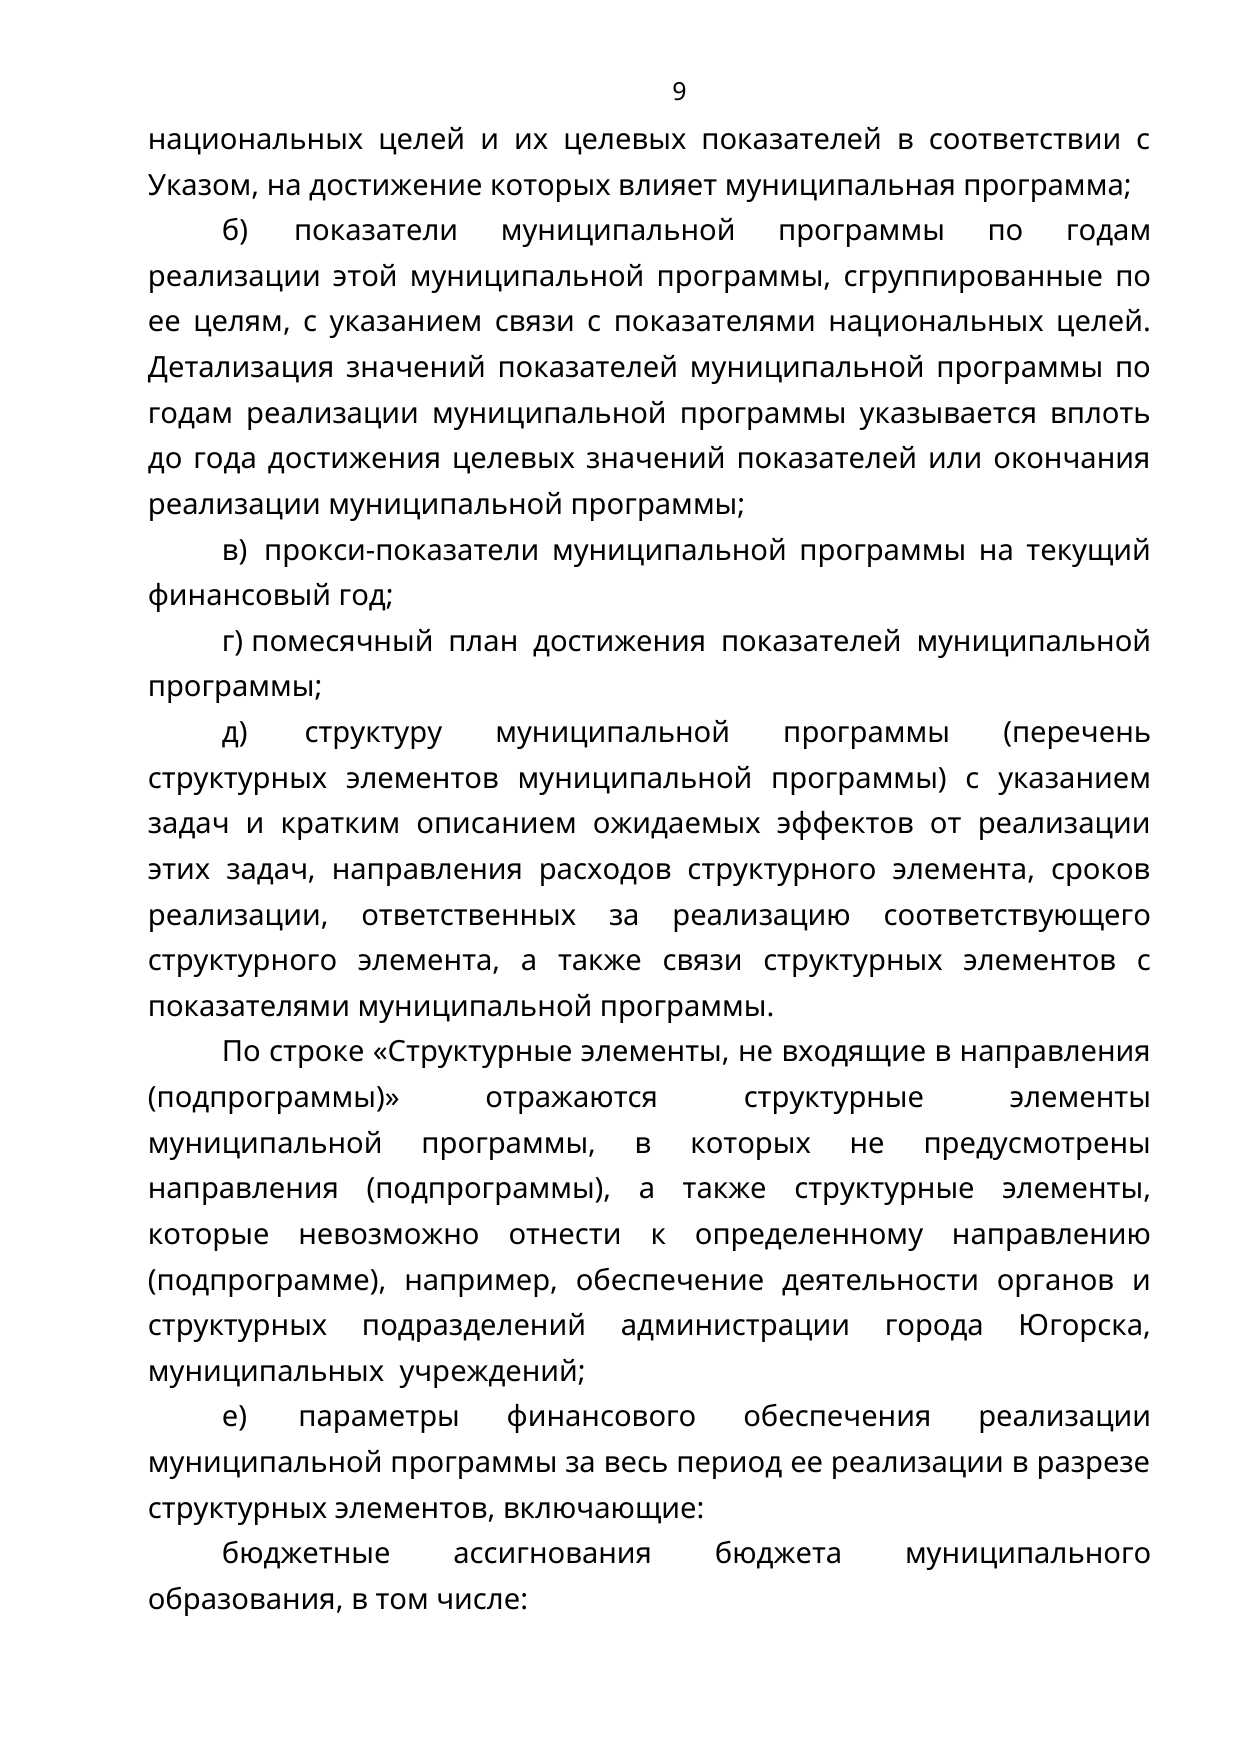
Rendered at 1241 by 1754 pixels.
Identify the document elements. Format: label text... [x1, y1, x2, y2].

list структуру муниципальной программы (перечень структурных элементов муниципальной программы) с указанием задач и кратким описанием ожидаемых эффектов от реализации этих задач, направления расходов структурного элемента, сроков реализации, ответственных за реализацию соответствующего структурного элемента, а также связи структурных элементов с показателями муниципальной программы. [148, 711, 1152, 1025]
list показатели муниципальной программы по годам реализации этой муниципальной программы, сгруппированные по ее целям, с указанием связи с показателями национальных целей. Детализация значений показателей муниципальной программы по годам реализации муниципальной программы указывается вплоть до года достижения целевых значений показателей или окончания реализации муниципальной программы; [148, 209, 1152, 523]
list бюджетные ассигнования бюджета муниципального образования, в том числе: [148, 1532, 1152, 1618]
list параметры финансового обеспечения реализации муниципальной программы за весь период ее реализации в разрезе структурных элементов, включающие: [148, 1396, 1152, 1527]
text По строке «Структурные элементы, не входящие в направления (подпрограммы)» отражаются структурные элементы муниципальной программы, в которых не предусмотрены направления (подпрограммы), а также структурные элементы, которые невозможно отнести к определенному направлению (подпрограмме), например, обеспечение деятельности органов и структурных подразделений администрации города Югорска, муниципальных учреждений; [148, 1031, 1152, 1390]
list помесячный план достижения показателей муниципальной программы; [148, 620, 1152, 705]
list прокси-показатели муниципальной программы на текущий финансовый год; [148, 529, 1152, 614]
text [148, 118, 1152, 203]
